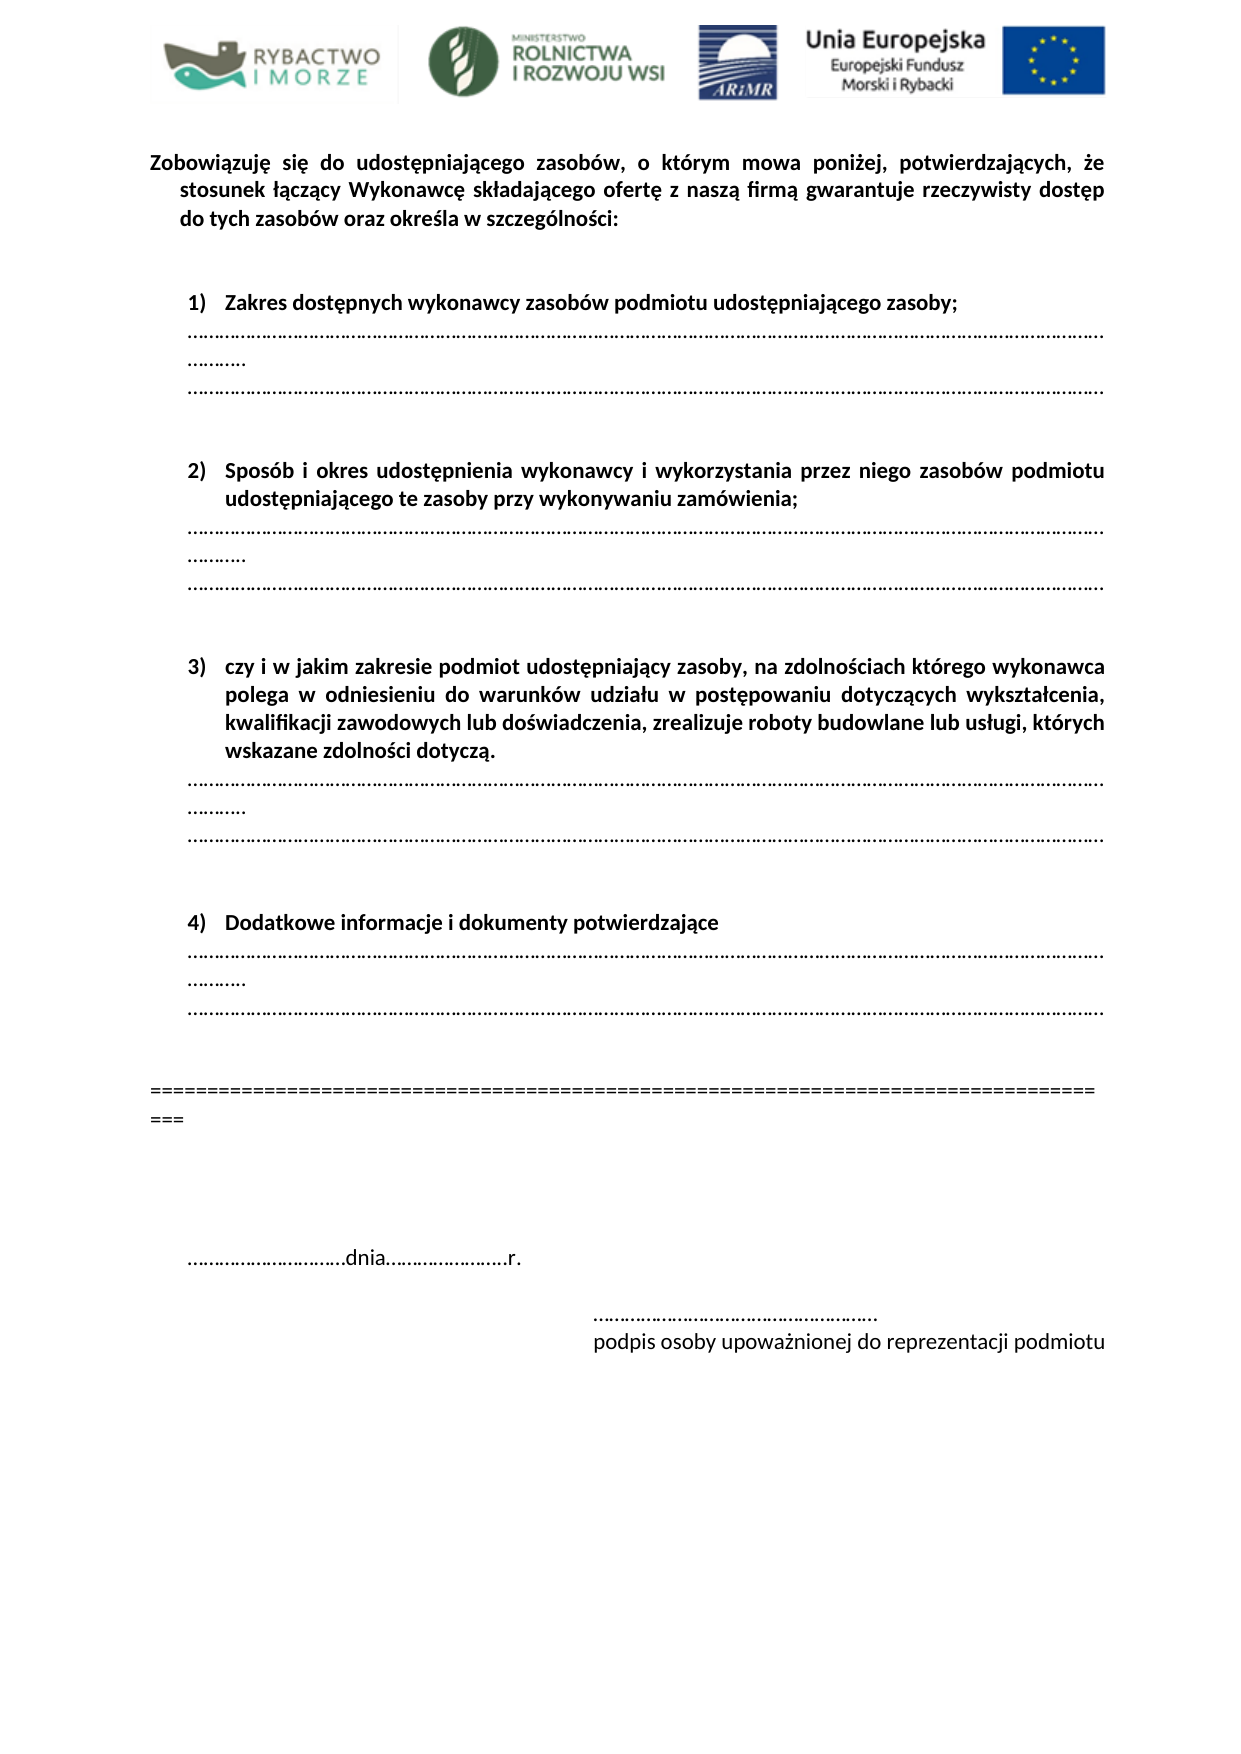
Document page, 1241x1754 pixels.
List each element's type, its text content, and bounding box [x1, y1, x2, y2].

list czy i w jakim zakresie podmiot udostępniający zasoby, na zdolnościach którego wykonawca polega w odniesieniu do warunków udziału w postępowaniu dotyczących wykształcenia, kwalifikacji zawodowych lub doświadczenia, zrealizuje roboty budowlane lub usługi, których wskazane zdolności dotyczą. [187, 652, 1106, 764]
text …………………………………………………………………………………………………………………………………………………………………..………………………………………………………………………………………………………………………………………………………… [187, 316, 1106, 400]
list Sposób i okres udostępnienia wykonawcy i wykorzystania przez niego zasobów podmiotu udostępniającego te zasoby przy wykonywaniu zamówienia; [187, 456, 1106, 512]
text …………………………………………………………………………………………………………………………………………………………………..………………………………………………………………………………………………………………………………………………………… [187, 937, 1106, 1021]
text …………………………………………………………………………………………………………………………………………………………………..………………………………………………………………………………………………………………………………………………………… [187, 764, 1106, 848]
list podpis osoby upoważnionej do reprezentacji podmiotu [225, 1327, 1106, 1355]
text Zobowiązuję się do udostępniającego zasobów, o którym mowa poniżej, potwierdzających, że stosunek łączący Wykonawcę składającego ofertę z naszą firmą gwarantuje rzeczywisty dostęp do tych zasobów oraz określa w szczególności: [150, 148, 1106, 232]
list Zakres dostępnych wykonawcy zasobów podmiotu udostępniającego zasoby; [187, 288, 1106, 316]
text ====================================================================================== [150, 1077, 1106, 1133]
text …………………………dnia…………………..r. [187, 1243, 1106, 1271]
list Dodatkowe informacje i dokumenty potwierdzające [187, 908, 1106, 937]
list ……………………………………………… [225, 1299, 1106, 1327]
picture [150, 25, 1107, 104]
text …………………………………………………………………………………………………………………………………………………………………..………………………………………………………………………………………………………………………………………………………… [187, 512, 1106, 596]
